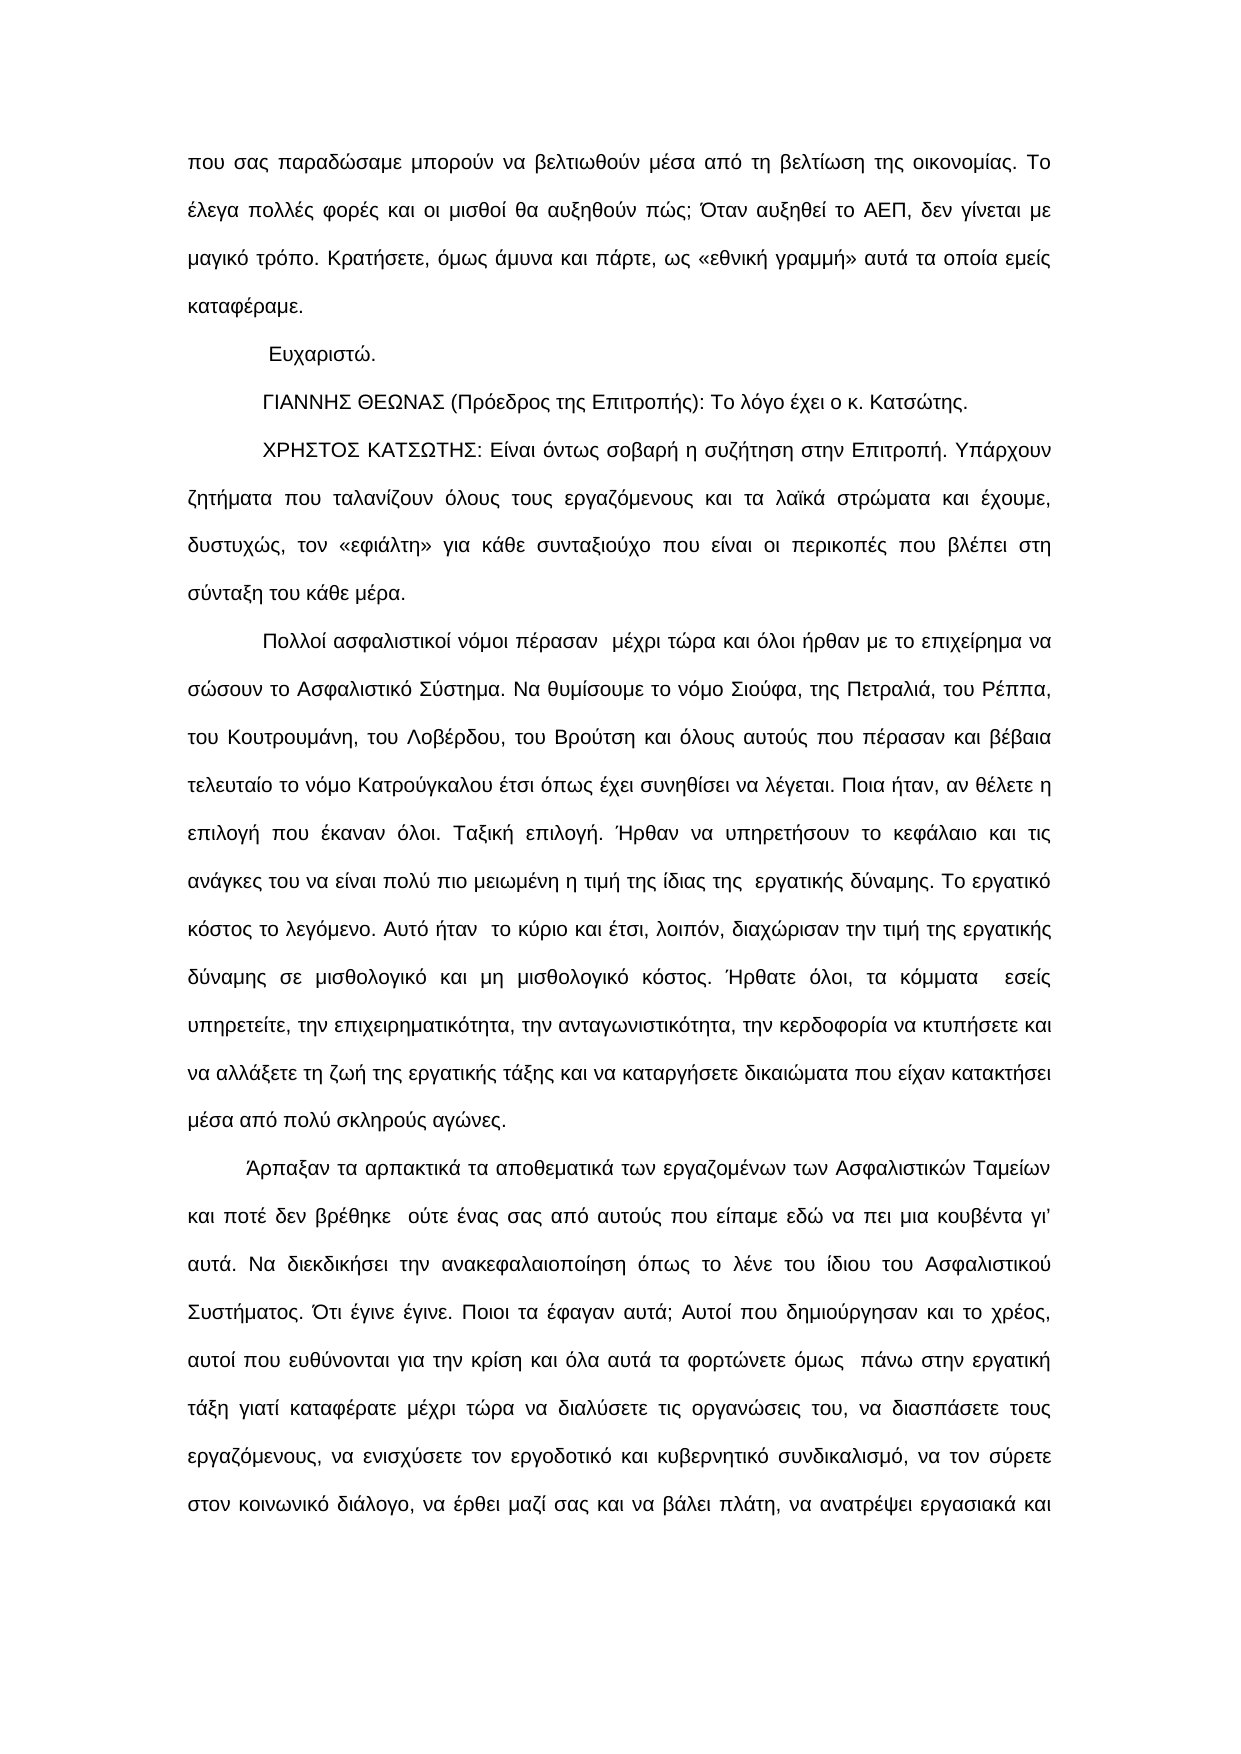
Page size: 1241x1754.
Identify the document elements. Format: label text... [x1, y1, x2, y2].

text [187, 150, 1053, 318]
text Πολλοί ασφαλιστικοί νόμοι πέρασαν μέχρι τώρα και όλοι ήρθαν με το επιχείρημα να σώσουν το Ασφαλιστικό Σύστημα. Να θυμίσουμε το νόμο Σιούφα, της Πετραλιά, του Ρέππα, του Κουτρουμάνη, του Λοβέρδου, του Βρούτση και όλους αυτούς που πέρασαν και βέβαια τελευταίο το νόμο Κατρούγκαλου έτσι όπως έχει συνηθίσει να λέγεται. Ποια ήταν, αν θέλετε η επιλογή που έκαναν όλοι. Ταξική επιλογή. Ήρθαν να υπηρετήσουν το κεφάλαιο και τις ανάγκες του να είναι πολύ πιο μειωμένη η τιμή της ίδιας της εργατικής δύναμης. Το εργατικό κόστος το λεγόμενο. Αυτό ήταν το κύριο και έτσι, λοιπόν, διαχώρισαν την τιμή της εργατικής δύναμης σε μισθολογικό και μη μισθολογικό κόστος. Ήρθατε όλοι, τα κόμματα εσείς υπηρετείτε, την επιχειρηματικότητα, την ανταγωνιστικότητα, την κερδοφορία να κτυπήσετε και να αλλάξετε τη ζωή της εργατικής τάξης και να καταργήσετε δικαιώματα που είχαν κατακτήσει μέσα από πολύ σκληρούς αγώνες. [187, 629, 1053, 1132]
text Ευχαριστώ. [187, 342, 1053, 366]
text ΓΙΑΝΝΗΣ ΘΕΩΝΑΣ (Πρόεδρος της Επιτροπής): Το λόγο έχει ο κ. Κατσώτης. [187, 389, 1053, 413]
text ΧΡΗΣΤΟΣ ΚΑΤΣΩΤΗΣ: Είναι όντως σοβαρή η συζήτηση στην Επιτροπή. Υπάρχουν ζητήματα που ταλανίζουν όλους τους εργαζόμενους και τα λαϊκά στρώματα και έχουμε, δυστυχώς, τον «εφιάλτη» για κάθε συνταξιούχο που είναι οι περικοπές που βλέπει στη σύνταξη του κάθε μέρα. [187, 437, 1053, 605]
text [187, 1156, 1053, 1516]
